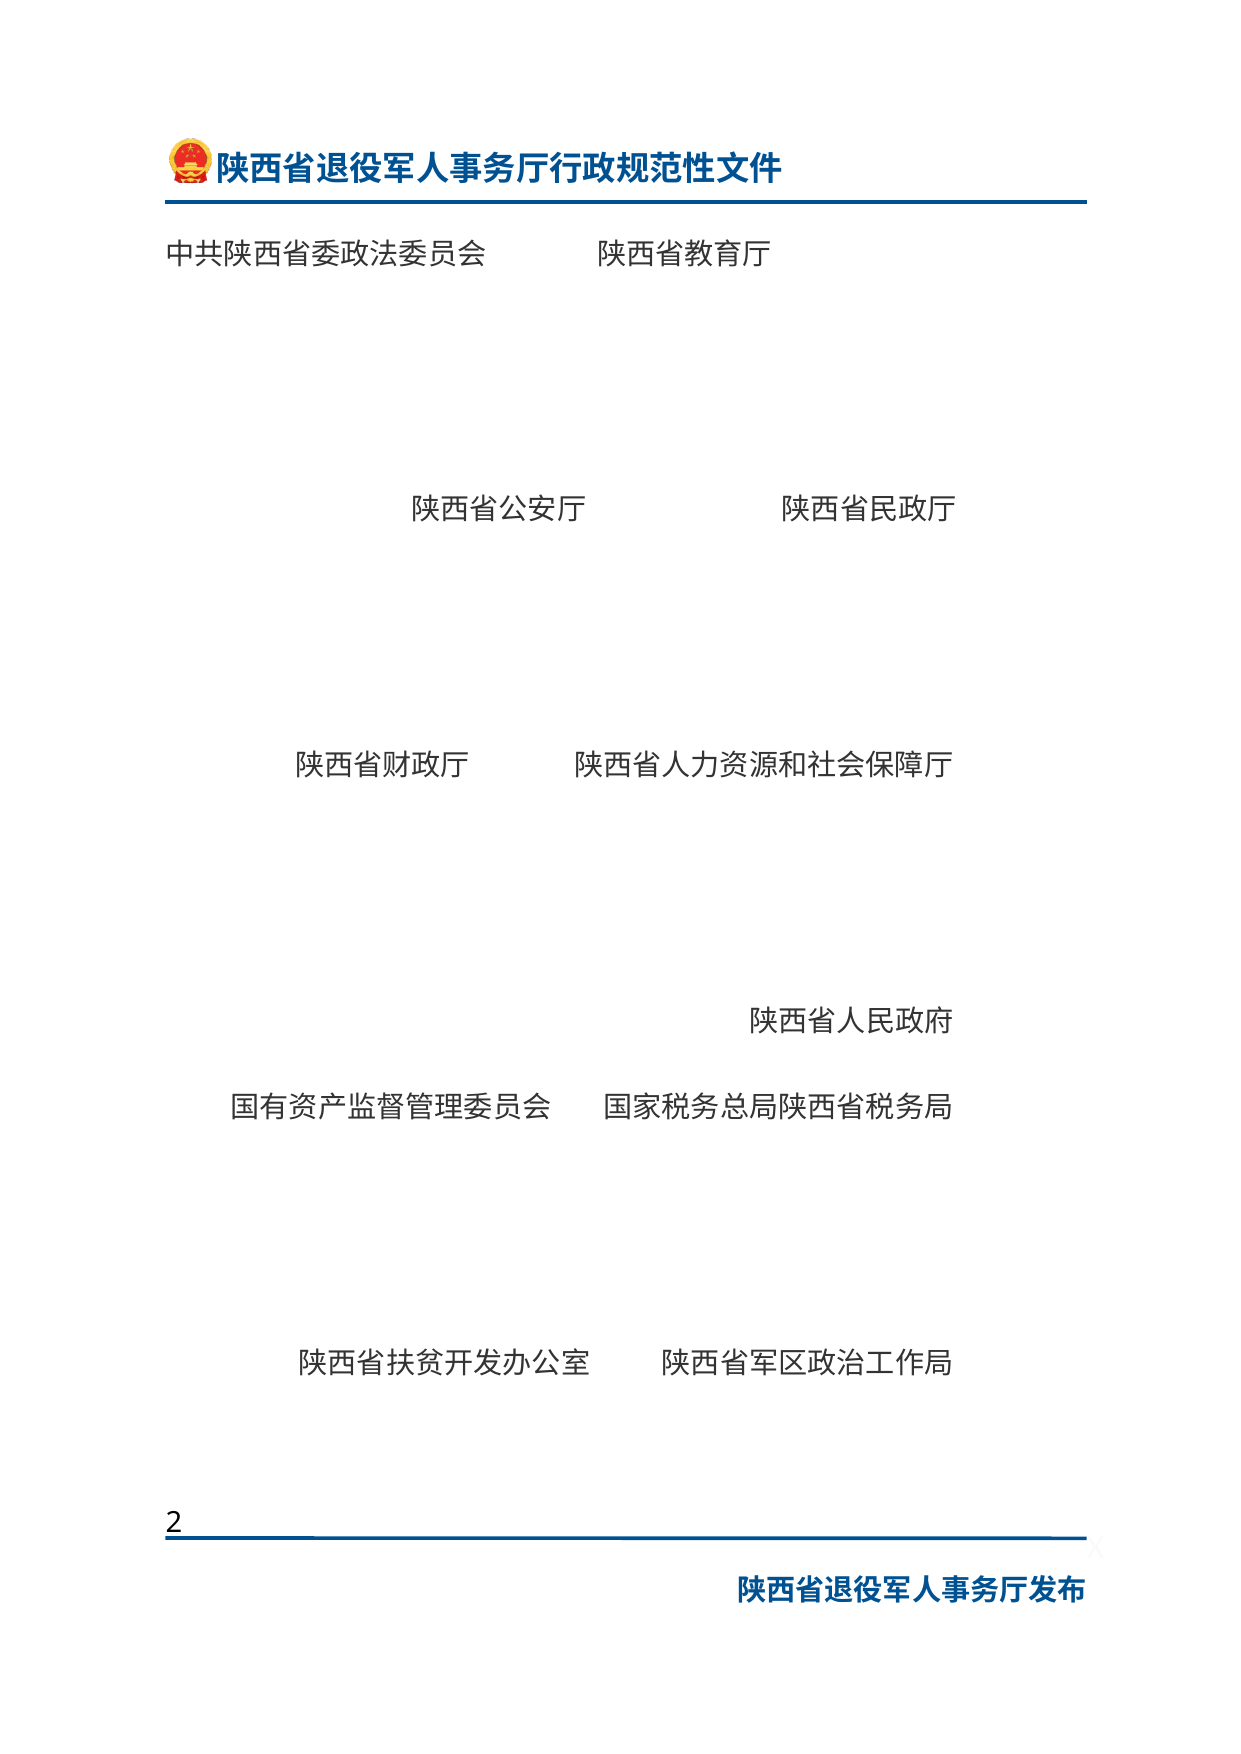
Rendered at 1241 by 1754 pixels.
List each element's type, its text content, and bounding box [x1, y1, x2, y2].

text 陕西省扶贫开发办公室 陕西省军区政治工作局 [165, 1328, 953, 1393]
text 陕西省公安厅 陕西省民政厅 [165, 474, 957, 539]
text 中共陕西省委政法委员会 陕西省教育厅 [165, 219, 957, 284]
text 陕西省财政厅 陕西省人力资源和社会保障厅 [165, 730, 953, 795]
picture [165, 136, 216, 187]
text 国有资产监督管理委员会 国家税务总局陕西省税务局 [165, 1072, 953, 1137]
text 陕西省人民政府 [165, 986, 953, 1051]
